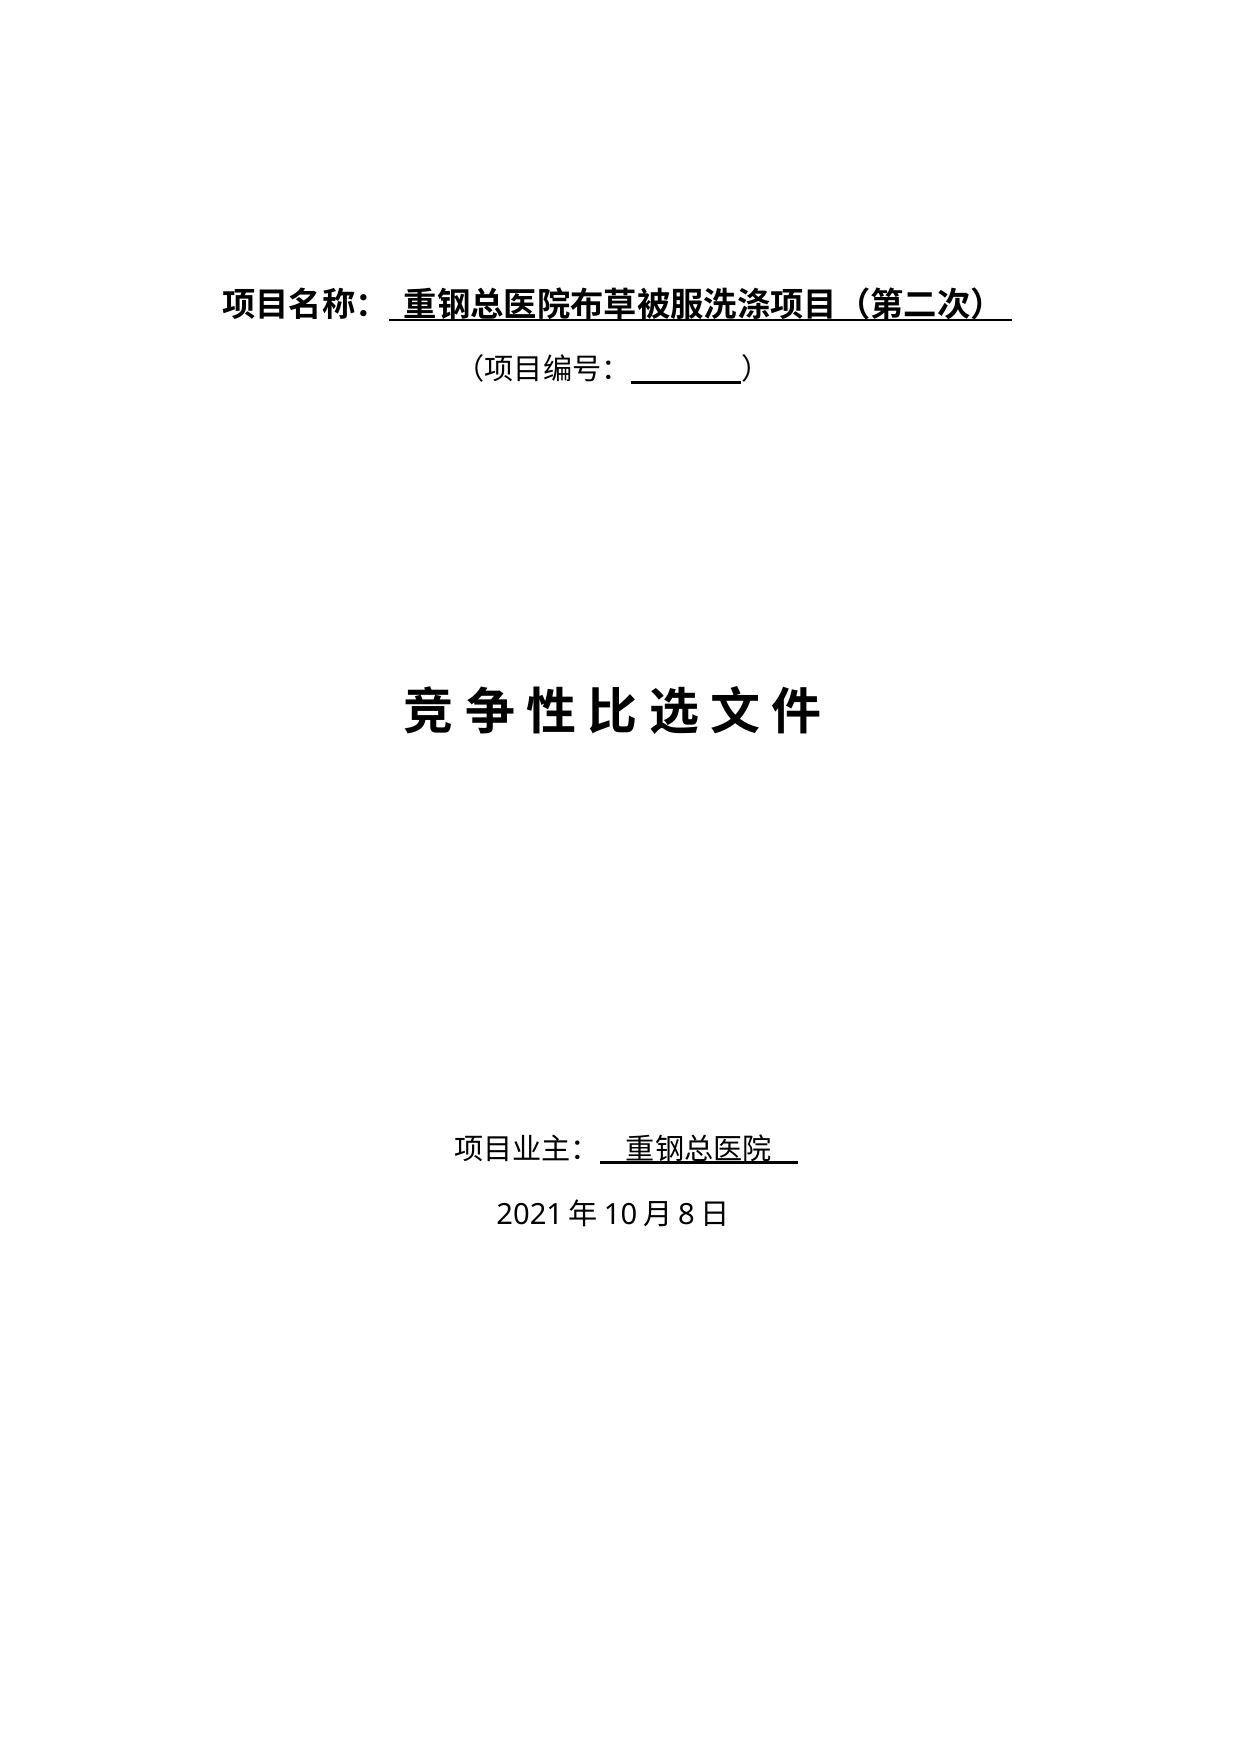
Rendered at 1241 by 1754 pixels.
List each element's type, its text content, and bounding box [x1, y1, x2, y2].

text 项目业主： 重钢总医院 [118, 1114, 1107, 1179]
text （项目编号： ） [118, 334, 1107, 399]
text 项目名称： 重钢总医院布草被服洗涤项目（第二次） [118, 269, 1107, 334]
text 竞 争 性 比 选 文 件 [118, 659, 1107, 756]
text 2021年10月8日 [118, 1179, 1107, 1244]
